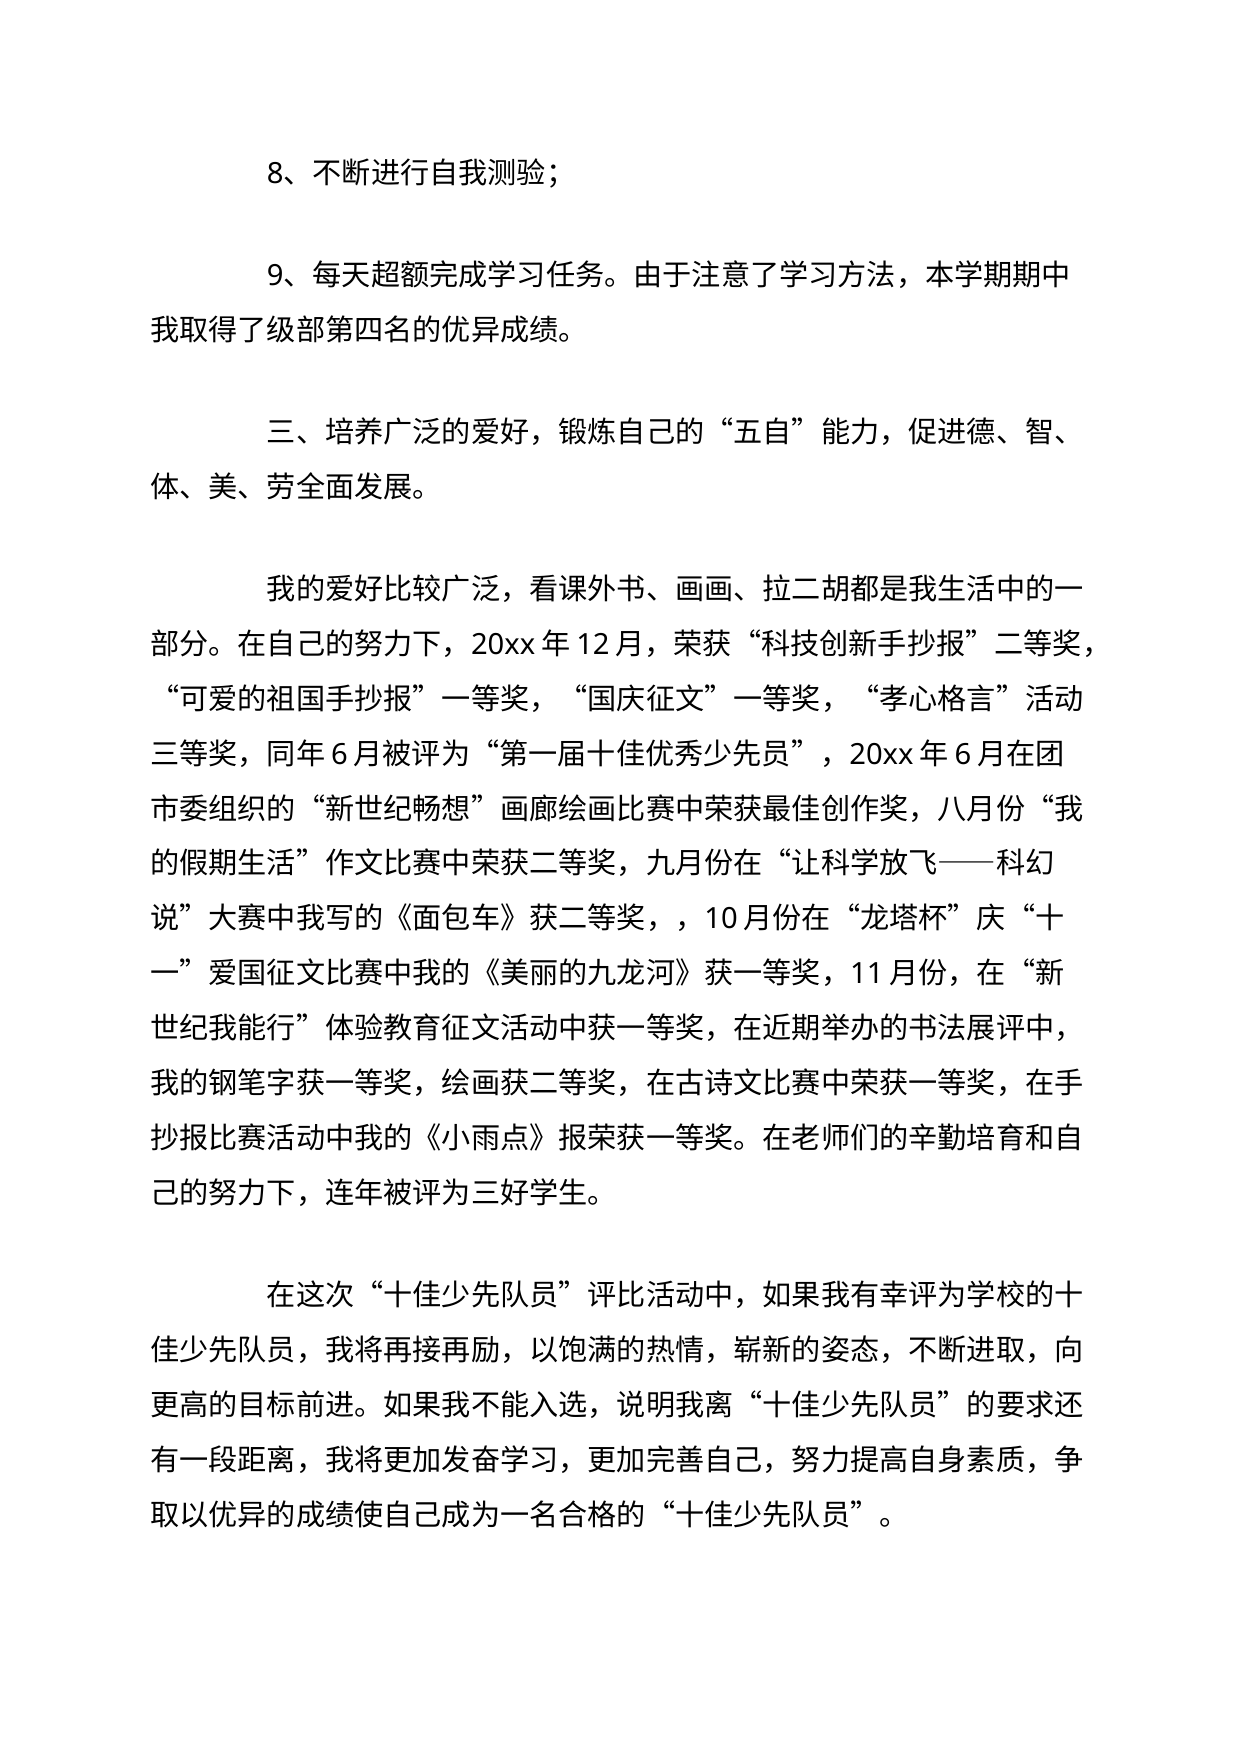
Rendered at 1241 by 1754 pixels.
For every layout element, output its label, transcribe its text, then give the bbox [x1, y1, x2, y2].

text 9、每天超额完成学习任务。由于注意了学习方法，本学期期中我取得了级部第四名的优异成绩。 [150, 252, 1090, 349]
text 在这次“十佳少先队员”评比活动中，如果我有幸评为学校的十佳少先队员，我将再接再励，以饱满的热情，崭新的姿态，不断进取，向更高的目标前进。如果我不能入选，说明我离“十佳少先队员”的要求还有一段距离，我将更加发奋学习，更加完善自己，努力提高自身素质，争取以优异的成绩使自己成为一名合格的“十佳少先队员”。 [150, 1271, 1090, 1533]
text 三、培养广泛的爱好，锻炼自己的“五自”能力，促进德、智、体、美、劳全面发展。 [150, 409, 1090, 506]
text 我的爱好比较广泛，看课外书、画画、拉二胡都是我生活中的一部分。在自己的努力下，20xx年12月，荣获“科技创新手抄报”二等奖，“可爱的祖国手抄报”一等奖，“国庆征文”一等奖，“孝心格言”活动三等奖，同年6月被评为“第一届十佳优秀少先员”，20xx年6月在团市委组织的“新世纪畅想”画廊绘画比赛中荣获最佳创作奖，八月份“我的假期生活”作文比赛中荣获二等奖，九月份在“让科学放飞——科幻说”大赛中我写的《面包车》获二等奖，，10月份在“龙塔杯”庆“十一”爱国征文比赛中我的《美丽的九龙河》获一等奖，11月份，在“新世纪我能行”体验教育征文活动中获一等奖，在近期举办的书法展评中，我的钢笔字获一等奖，绘画获二等奖，在古诗文比赛中荣获一等奖，在手抄报比赛活动中我的《小雨点》报荣获一等奖。在老师们的辛勤培育和自己的努力下，连年被评为三好学生。 [150, 565, 1090, 1212]
text 8、不断进行自我测验； [150, 150, 1090, 192]
